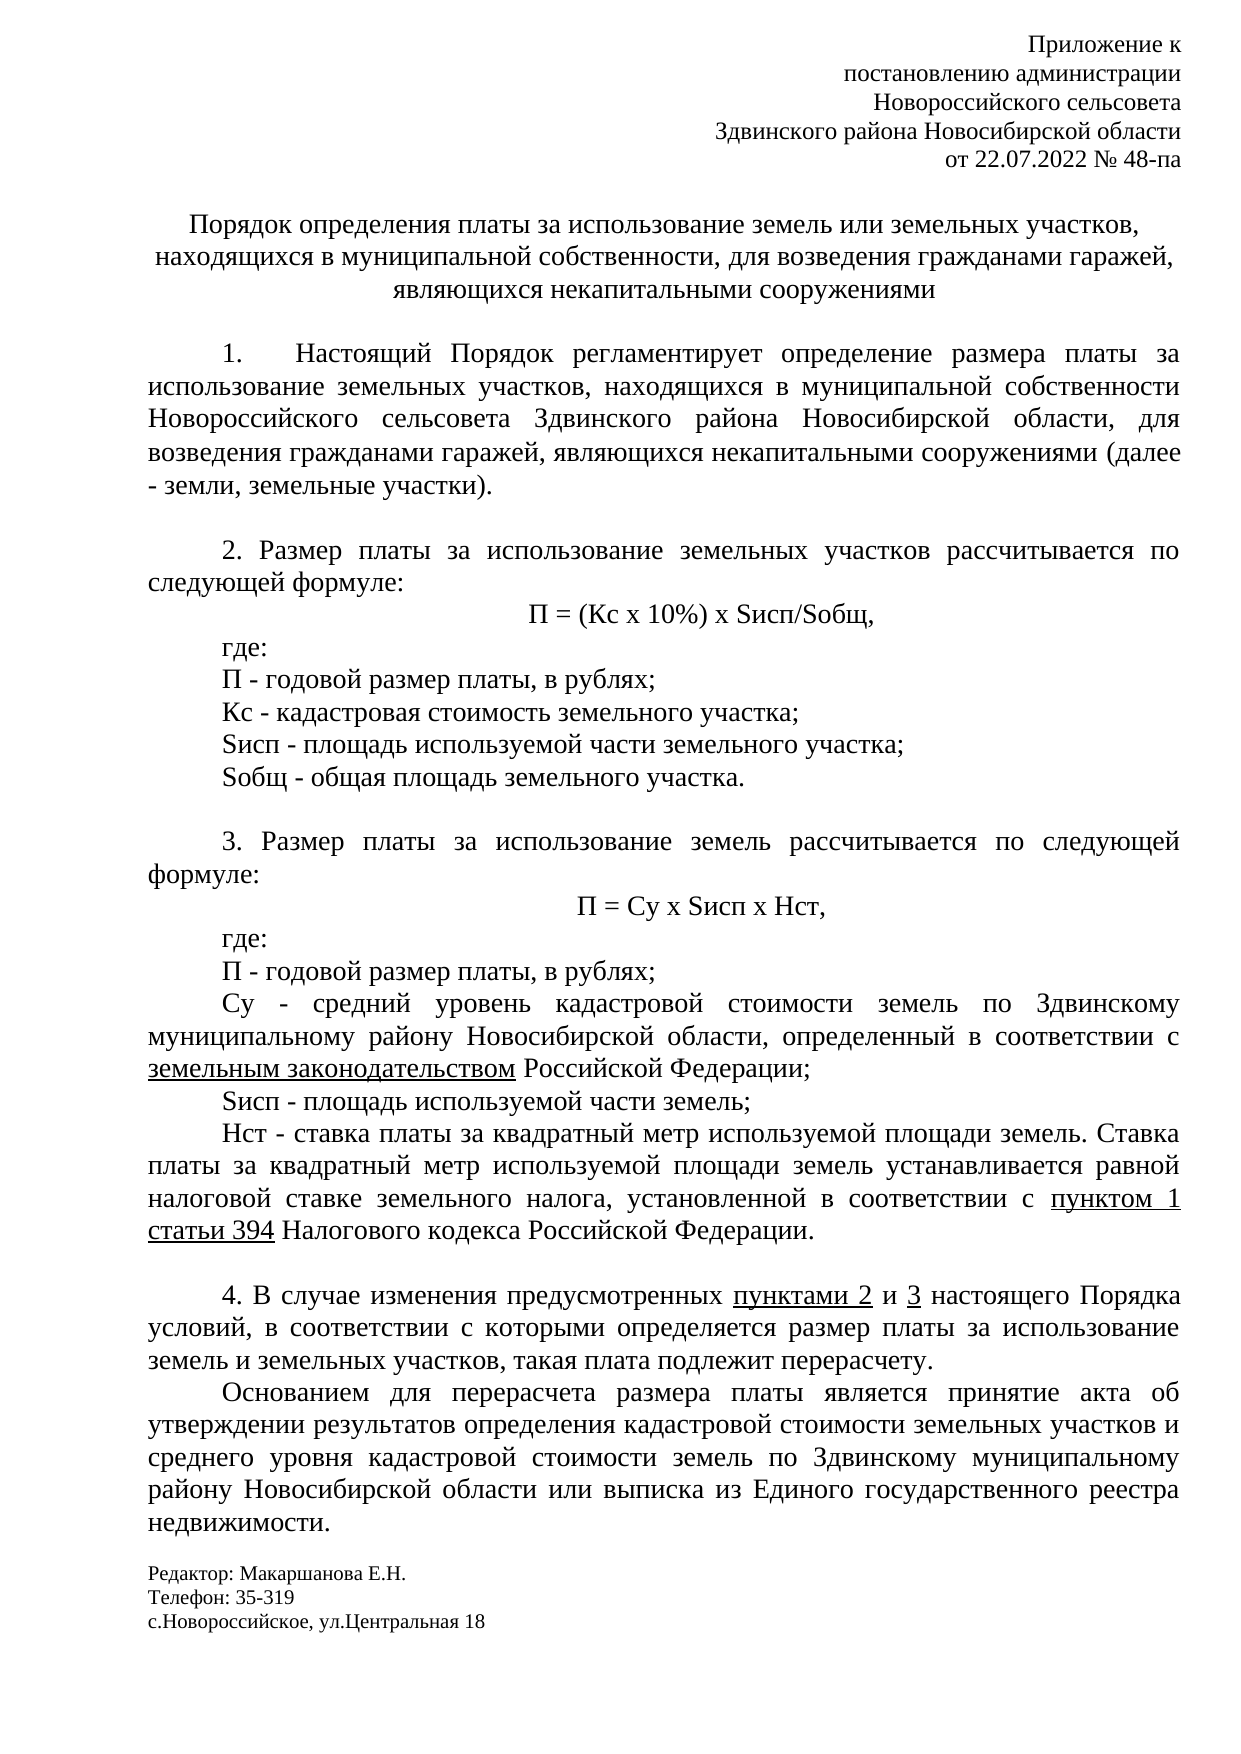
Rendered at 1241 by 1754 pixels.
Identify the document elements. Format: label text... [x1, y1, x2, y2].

list Настоящий Порядок регламентирует определение размера платы за использование земельных участков, находящихся в муниципальной собственности Новороссийского сельсовета Здвинского района Новосибирской области, для возведения гражданами гаражей, являющихся некапитальными сооружениями (далее - земли, земельные участки). [148, 467, 1181, 500]
text Приложение к [148, 29, 1181, 58]
text П - годовой размер платы, в рублях; [148, 954, 1181, 986]
text 2. Размер платы за использование земельных участков рассчитывается по следующей формуле: [148, 533, 1181, 598]
text 4. В случае изменения предусмотренных пунктами 2 и 3 настоящего Порядка условий, в соответствии с которыми определяется размер платы за использование земель и земельных участков, такая плата подлежит перерасчету. [148, 1278, 1181, 1375]
text Здвинского района Новосибирской области [148, 116, 1181, 144]
text Кс - кадастровая стоимость земельного участка; [148, 695, 1181, 727]
text П = (Кс х 10%) х Sисп/Sобщ, [148, 598, 1181, 630]
text Sобщ - общая площадь земельного участка. [148, 759, 1181, 792]
text Новороссийского сельсовета [148, 87, 1181, 116]
text П - годовой размер платы, в рублях; [148, 662, 1181, 695]
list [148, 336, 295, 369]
text где: [148, 922, 1181, 954]
text 3. Размер платы за использование земель рассчитывается по следующей формуле: [148, 824, 1181, 889]
text Нст - ставка платы за квадратный метр используемой площади земель. Ставка платы за квадратный метр используемой площади земель устанавливается равной налоговой ставке земельного налога, установленной в соответствии с пунктом 1 статьи 394 Налогового кодекса Российской Федерации. [148, 1116, 1181, 1246]
text Телефон: 35-319 [148, 1585, 1181, 1609]
text постановлению администрации [148, 58, 1181, 87]
text с.Новороссийское, ул.Центральная 18 [148, 1609, 1181, 1633]
text Редактор: Макаршанова Е.Н. [148, 1561, 1181, 1585]
text Sисп - площадь используемой части земельного участка; [148, 727, 1181, 759]
text Су - средний уровень кадастровой стоимости земель по Здвинскому муниципальному району Новосибирской области, определенный в соответствии с земельным законодательством Российской Федерации; [148, 986, 1181, 1083]
text где: [148, 630, 1181, 662]
text от 22.07.2022 № 48-па [148, 144, 1181, 173]
text Основанием для перерасчета размера платы является принятие акта об утверждении результатов определения кадастровой стоимости земельных участков и среднего уровня кадастровой стоимости земель по Здвинскому муниципальному району Новосибирской области или выписка из Единого государственного реестра недвижимости. [148, 1375, 1181, 1537]
text Sисп - площадь используемой части земель; [148, 1083, 1181, 1116]
text Порядок определения платы за использование земель или земельных участков, находящихся в муниципальной собственности, для возведения гражданами гаражей, являющихся некапитальными сооружениями [148, 207, 1181, 304]
text П = Су х Sисп х Нст, [148, 889, 1181, 922]
